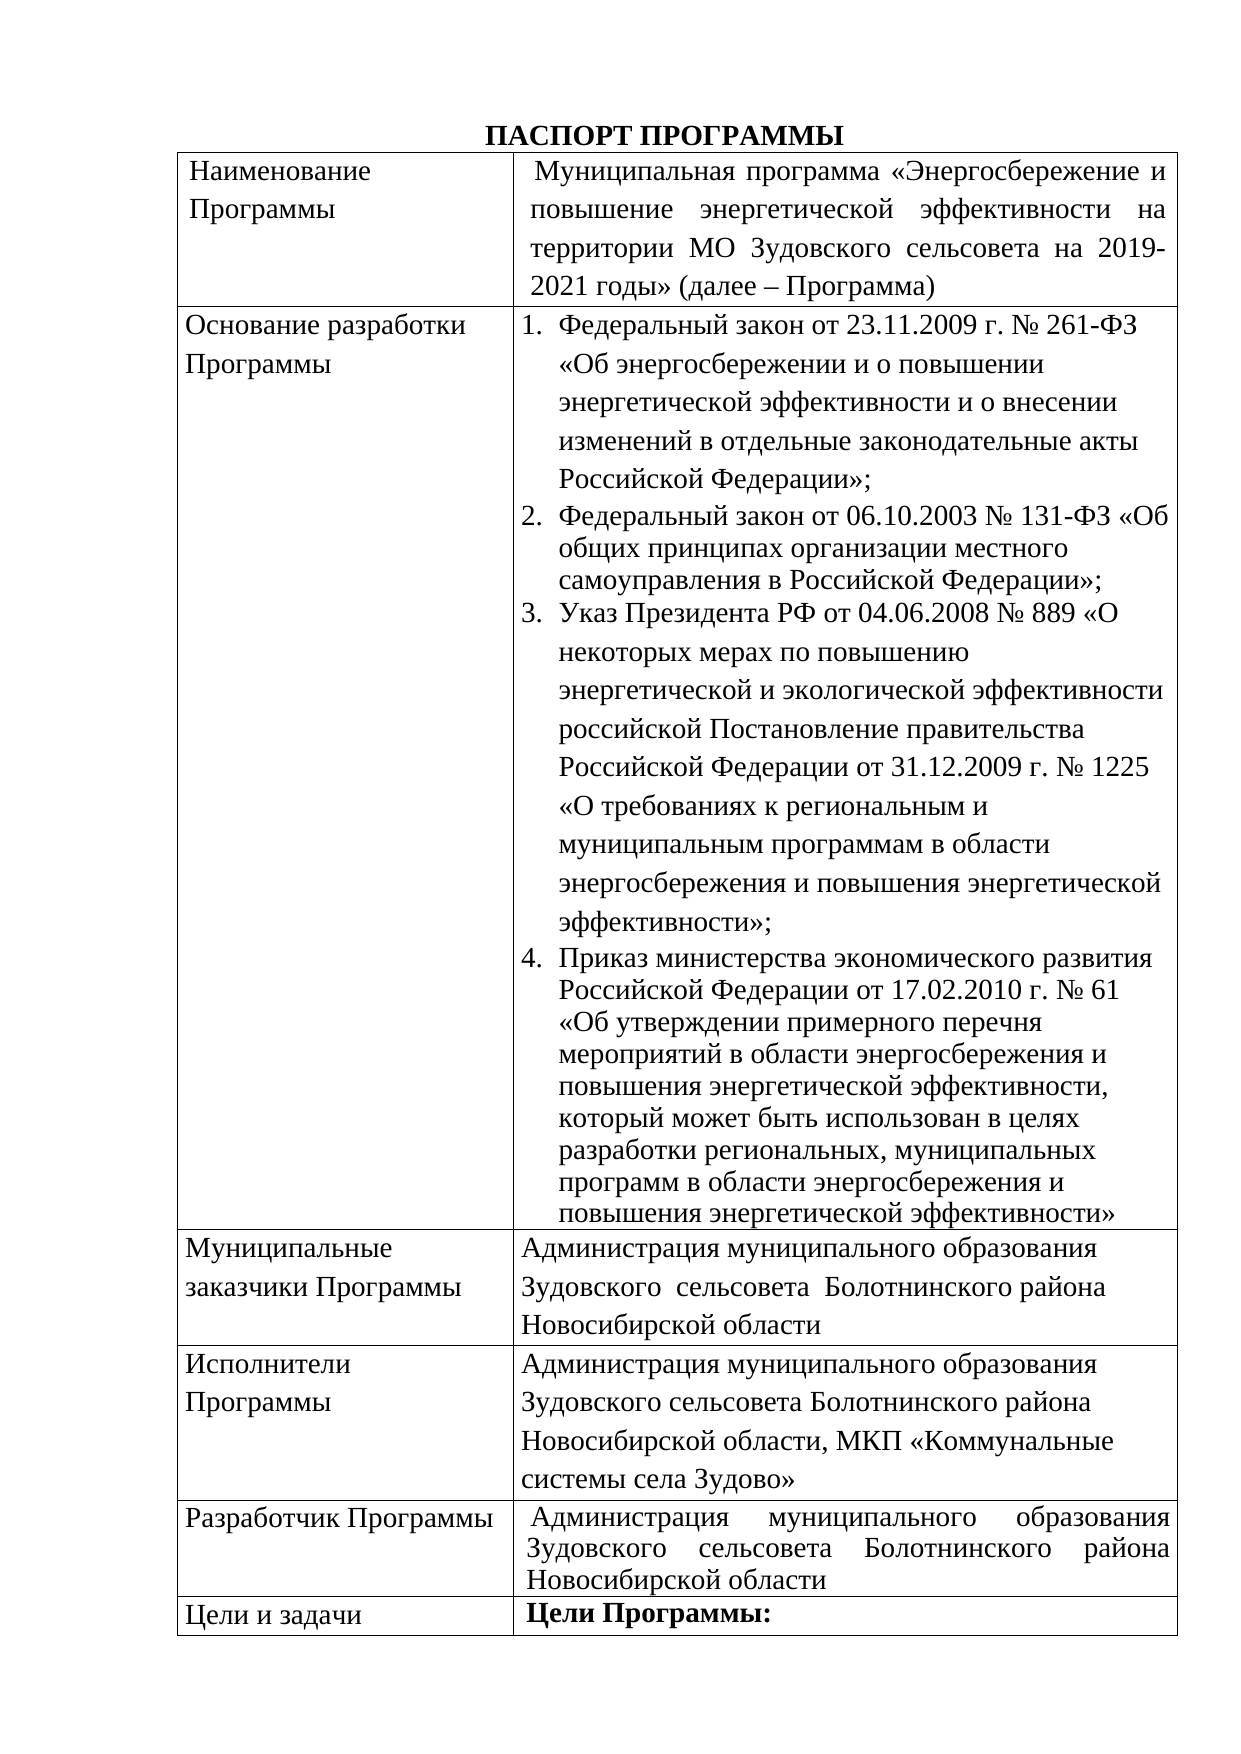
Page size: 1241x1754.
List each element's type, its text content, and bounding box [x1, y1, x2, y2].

text ПАСПОРТ ПРОГРАММЫ [177, 118, 1152, 152]
table_cell Исполнители Программы [178, 1346, 513, 1499]
table_header Наименование Программы [178, 153, 513, 306]
table_cell Администрация муниципального образования Зудовского сельсовета Болотнинского района Новосибирской области [514, 1501, 1177, 1596]
table_cell Администрация муниципального образования Зудовского сельсовета Болотнинского района Новосибирской области [514, 1230, 1177, 1345]
table_cell Федеральный закон от 23.11.2009 г. № 261-ФЗ «Об энергосбережении и о повышении энергетической эффективности и о внесении изменений в отдельные законодательные акты Российской Федерации»; Федеральный закон от 06.10.2003 № 131-ФЗ «Об общих принципах организации местного самоуправления в Российской Федерации»; Указ Президента РФ от 04.06.2008 № 889 «О некоторых мерах по повышению энергетической и экологической эффективности российской Постановление правительства Российской Федерации от 31.12.. № 1225 «О требованиях к региональным и муниципальным программам в области энергосбережения и повышения энергетической эффективности»; Приказ министерства экономического развития Российской Федерации от 17.02.2010 г. № 61 «Об утверждении примерного перечня мероприятий в области энергосбережения и повышения энергетической эффективности, который может быть использован в целях разработки региональных, муниципальных программ в области энергосбережения и повышения энергетической эффективности» [514, 307, 1177, 1229]
table_cell Разработчик Программы [178, 1501, 513, 1596]
table_cell Основание разработки Программы [178, 307, 513, 1229]
table_cell Администрация муниципального образования Зудовского сельсовета Болотнинского района Новосибирской области, МКП «Коммунальные системы села Зудово» [514, 1346, 1177, 1499]
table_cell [178, 1597, 513, 1635]
table_header Муниципальная программа «Энергосбережение и повышение энергетической эффективности на территории МО Зудовского сельсовета на 2019-2021 годы» (далее – Программа) [514, 153, 1177, 306]
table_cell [514, 1597, 1177, 1635]
table_cell Муниципальные заказчики Программы [178, 1230, 513, 1345]
